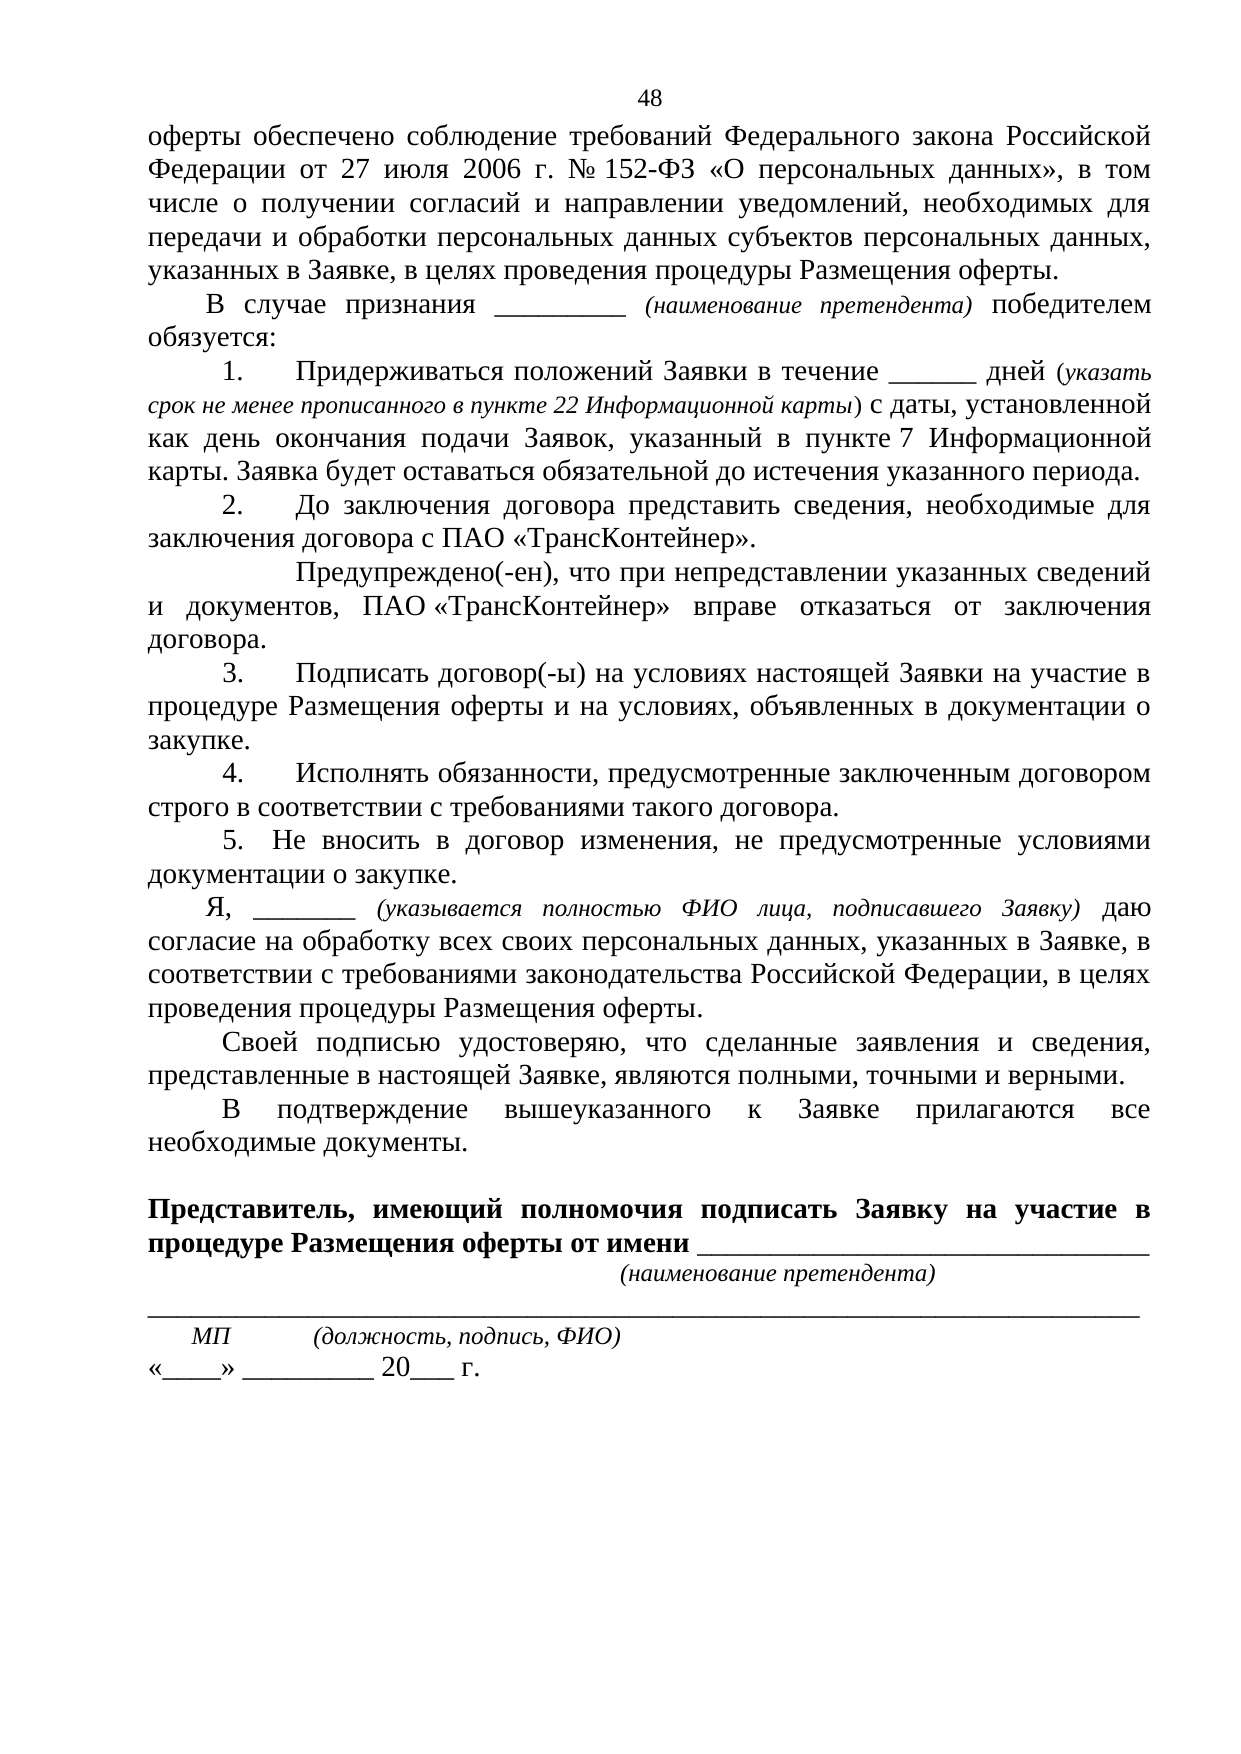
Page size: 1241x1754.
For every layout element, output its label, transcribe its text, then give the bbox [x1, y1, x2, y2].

text Своей подписью удостоверяю, что сделанные заявления и сведения, представленные в настоящей Заявке, являются полными, точными и верными. [148, 1024, 1152, 1091]
text (наименование претендента) [148, 1258, 1152, 1287]
text МП (должность, подпись, ФИО) [148, 1321, 1152, 1349]
list Исполнять обязанности, предусмотренные заключенным договором строго в соответствии с требованиями такого договора. [148, 755, 1152, 822]
text Представитель, имеющий полномочия подписать Заявку на участие в процедуре Размещения оферты от имени _______________________________ [148, 1191, 1152, 1258]
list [148, 118, 1152, 286]
text В подтверждение вышеуказанного к Заявке прилагаются все необходимые документы. [148, 1091, 1152, 1158]
text В случае признания _________ (наименование претендента) победителем обязуется: [148, 286, 1152, 353]
list Придерживаться положений Заявки в течение ______ дней (указать срок не менее прописанного в пункте 22 Информационной карты) с даты, установленной как день окончания подачи Заявок, указанный в пункте 7 Информационной карты. Заявка будет оставаться обязательной до истечения указанного периода. [148, 353, 1152, 487]
text Я, _______ (указывается полностью ФИО лица, подписавшего Заявку) даю согласие на обработку всех своих персональных данных, указанных в Заявке, в соответствии с требованиями законодательства Российской Федерации, в целях проведения процедуры Размещения оферты. [148, 889, 1152, 1024]
list Не вносить в договор изменения, не предусмотренные условиями документации о закупке. [148, 822, 1152, 889]
list Подписать договор(-ы) на условиях настоящей Заявки на участие в процедуре Размещения оферты и на условиях, объявленных в документации о закупке. [148, 655, 1152, 755]
text Предупреждено(-ен), что при непредставлении указанных сведений и документов, ПАО «ТрансКонтейнер» вправе отказаться от заключения договора. [148, 554, 1152, 655]
text «____» _________ 20___ г. [148, 1349, 1152, 1383]
list До заключения договора представить сведения, необходимые для заключения договора с ПАО «ТрансКонтейнер». [148, 487, 1152, 554]
text ____________________________________________________________________ [148, 1287, 1152, 1321]
